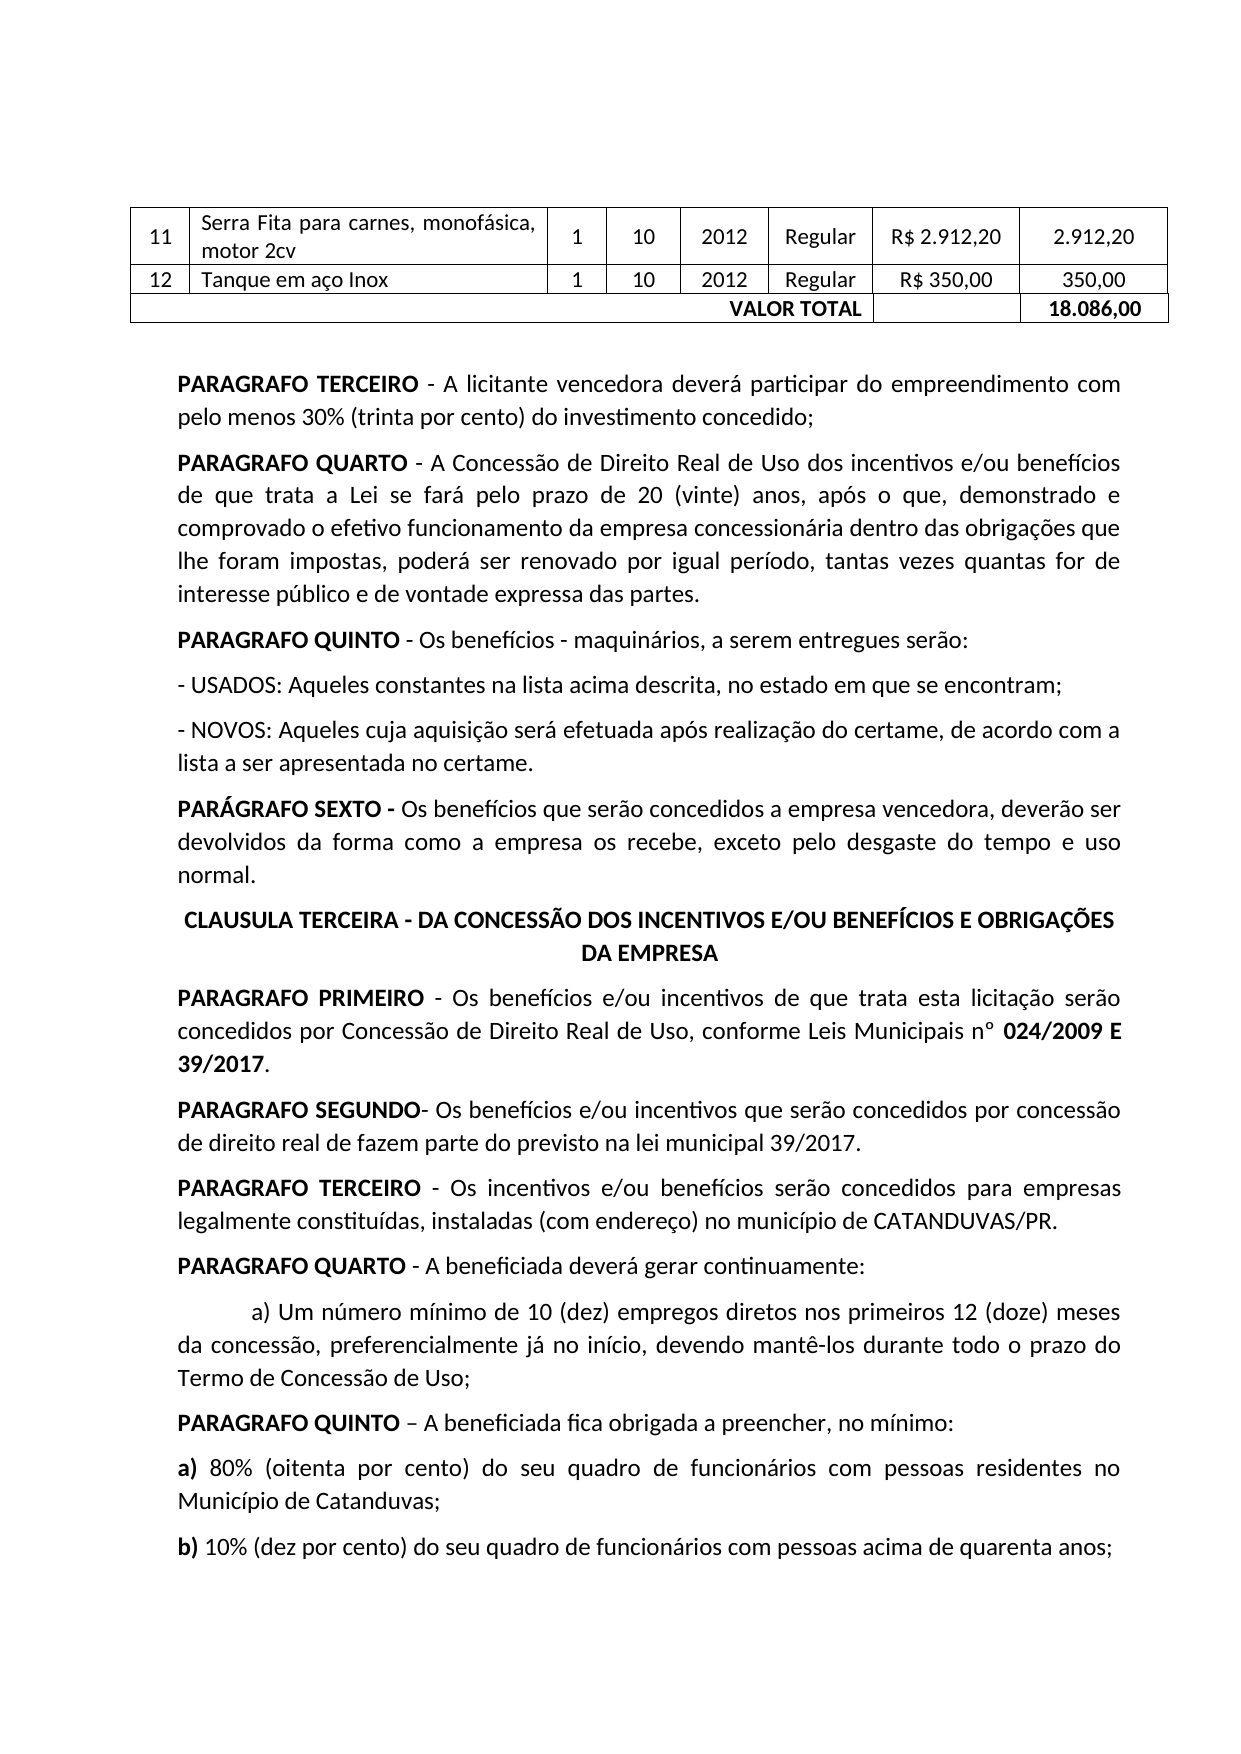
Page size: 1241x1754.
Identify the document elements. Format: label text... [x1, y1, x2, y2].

text CLAUSULA TERCEIRA - DA CONCESSÃO DOS INCENTIVOS E/OU BENEFÍCIOS E OBRIGAÇÕES DA EMPRESA [177, 904, 1122, 968]
table_cell 2012 [681, 265, 768, 293]
table_cell 18.086,00 [1021, 294, 1168, 322]
table_cell 10 [607, 265, 680, 293]
table_cell Serra Fita para carnes, monofásica, motor 2cv [190, 208, 547, 264]
table_cell Regular [769, 265, 872, 293]
table_cell 1 [548, 208, 606, 264]
table_cell [874, 294, 1020, 322]
text PARAGRAFO QUINTO – A beneficiada fica obrigada a preencher, no mínimo: [177, 1407, 1122, 1438]
table_cell R$ 2.912,20 [873, 208, 1019, 264]
table_cell 12 [131, 265, 189, 293]
text b) 10% (dez por cento) do seu quadro de funcionários com pessoas acima de quarenta anos; [177, 1531, 1122, 1561]
text PARAGRAFO TERCEIRO - Os incentivos e/ou benefícios serão concedidos para empresas legalmente constituídas, instaladas (com endereço) no município de CATANDUVAS/PR. [177, 1172, 1122, 1236]
text PARAGRAFO SEGUNDO- Os benefícios e/ou incentivos que serão concedidos por concessão de direito real de fazem parte do previsto na lei municipal 39/2017. [177, 1094, 1122, 1157]
table_cell 2012 [681, 208, 768, 264]
text PARAGRAFO QUARTO - A beneficiada deverá gerar continuamente: [177, 1251, 1122, 1281]
table_cell 10 [607, 208, 680, 264]
text PARAGRAFO QUARTO - A Concessão de Direito Real de Uso dos incentivos e/ou benefícios de que trata a Lei se fará pelo prazo de 20 (vinte) anos, após o que, demonstrado e comprovado o efetivo funcionamento da empresa concessionária dentro das obrigações que lhe foram impostas, poderá ser renovado por igual período, tantas vezes quantas for de interesse público e de vontade expressa das partes. [177, 447, 1122, 609]
text a) Um número mínimo de 10 (dez) empregos diretos nos primeiros 12 (doze) meses da concessão, preferencialmente já no início, devendo mantê-los durante todo o prazo do Termo de Concessão de Uso; [177, 1296, 1122, 1392]
table_cell Regular [769, 208, 872, 264]
table_cell 11 [131, 208, 189, 264]
table_cell Tanque em aço Inox [190, 265, 547, 293]
table_cell 2.912,20 [1020, 208, 1167, 264]
text PARÁGRAFO SEXTO - Os benefícios que serão concedidos a empresa vencedora, deverão ser devolvidos da forma como a empresa os recebe, exceto pelo desgaste do tempo e uso normal. [177, 793, 1122, 889]
table_cell VALOR TOTAL [131, 294, 873, 322]
text - NOVOS: Aqueles cuja aquisição será efetuada após realização do certame, de acordo com a lista a ser apresentada no certame. [177, 715, 1122, 778]
text PARAGRAFO QUINTO - Os benefícios - maquinários, a serem entregues serão: [177, 624, 1122, 654]
table_cell 350,00 [1020, 265, 1167, 293]
table_cell 1 [548, 265, 606, 293]
table_cell R$ 350,00 [873, 265, 1019, 293]
text a) 80% (oitenta por cento) do seu quadro de funcionários com pessoas residentes no Município de Catanduvas; [177, 1453, 1122, 1516]
text PARAGRAFO PRIMEIRO - Os benefícios e/ou incentivos de que trata esta licitação serão concedidos por Concessão de Direito Real de Uso, conforme Leis Municipais nº 024/2009 E 39/2017. [177, 983, 1122, 1079]
text - USADOS: Aqueles constantes na lista acima descrita, no estado em que se encontram; [177, 669, 1122, 700]
text PARAGRAFO TERCEIRO - A licitante vencedora deverá participar do empreendimento com pelo menos 30% (trinta por cento) do investimento concedido; [177, 368, 1122, 432]
